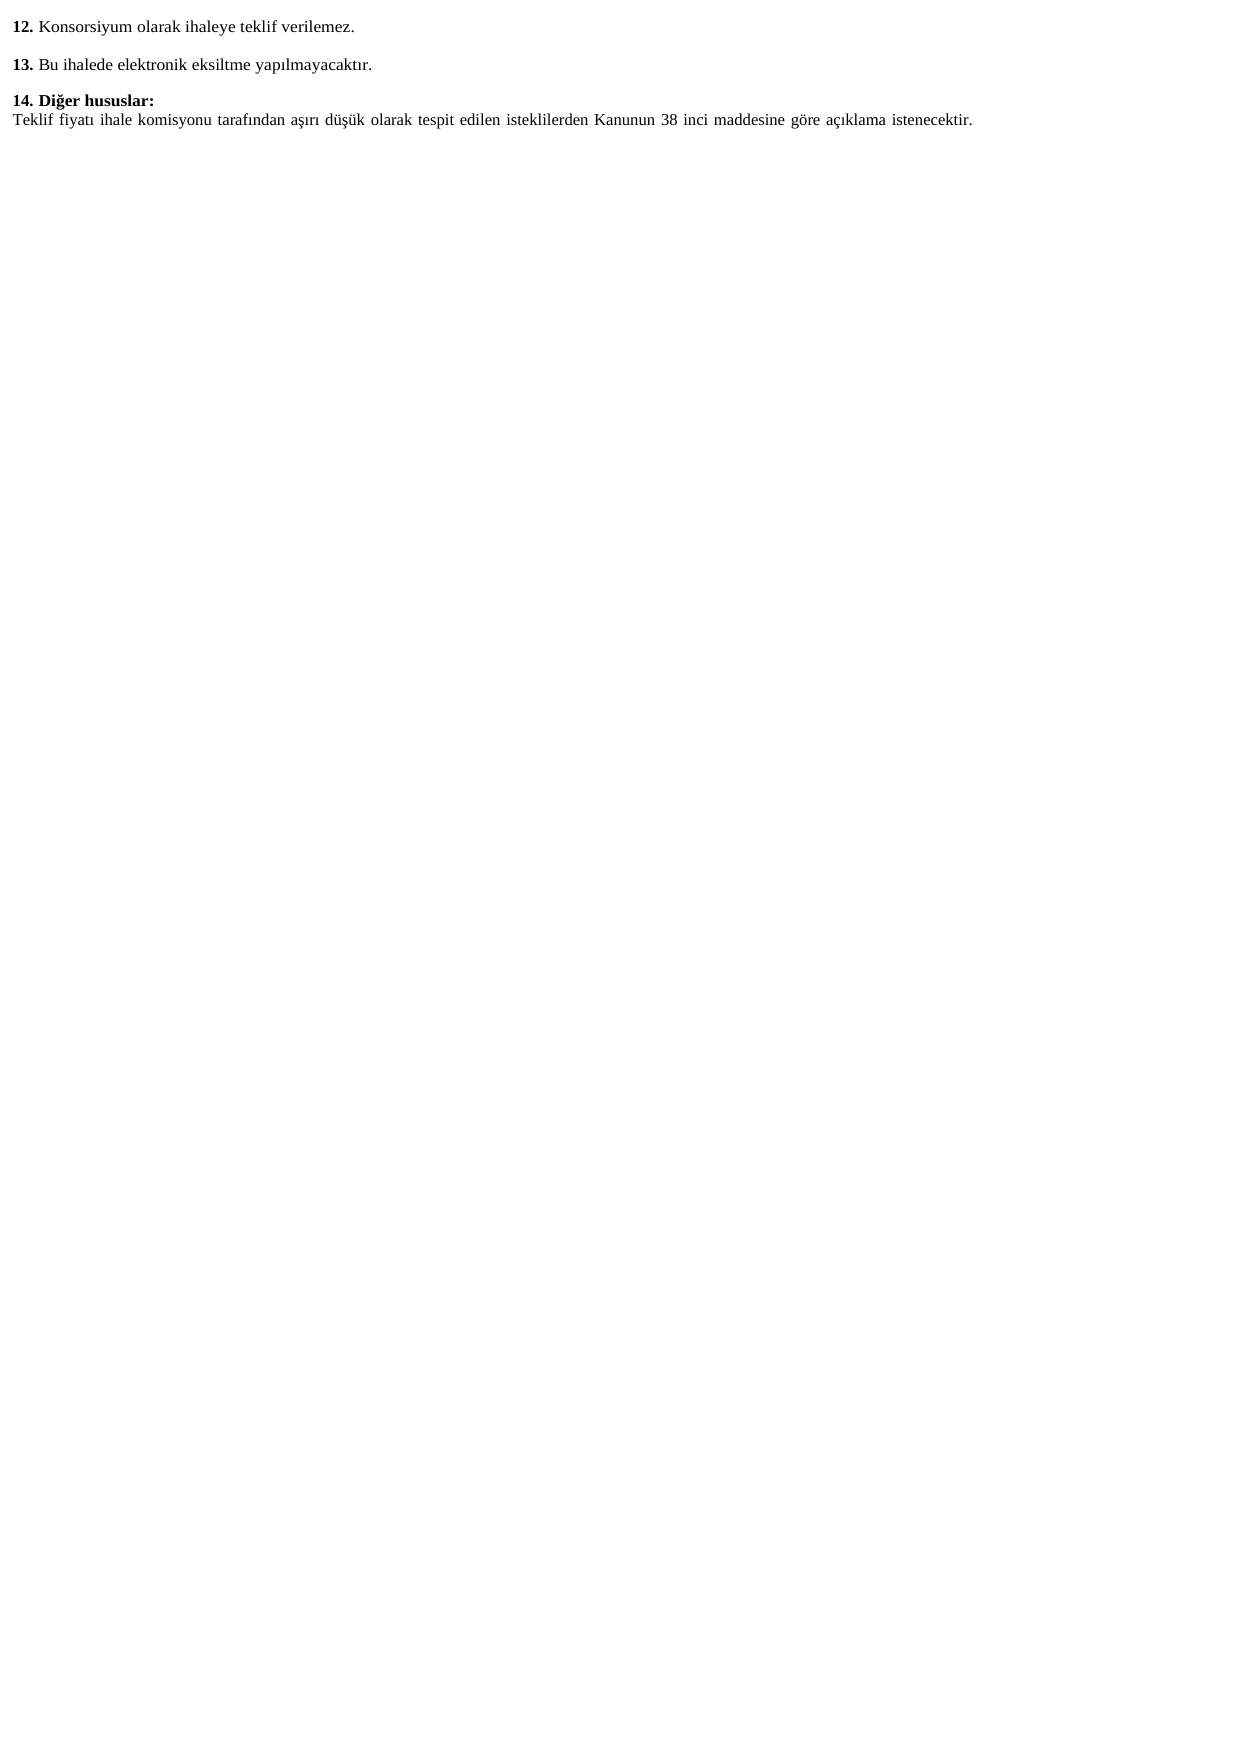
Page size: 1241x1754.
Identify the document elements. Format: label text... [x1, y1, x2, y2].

list Konsorsiyum olarak ihaleye teklif verilemez. [12, 17, 1240, 36]
list Bu ihalede elektronik eksiltme yapılmayacaktır. [12, 54, 1240, 73]
subtitle Diğer hususlar: [12, 92, 1240, 111]
text Teklif fiyatı ihale komisyonu tarafından aşırı düşük olarak tespit edilen isteklilerden Kanunun 38 inci maddesine göre açıklama istenecektir. [12, 111, 1240, 130]
